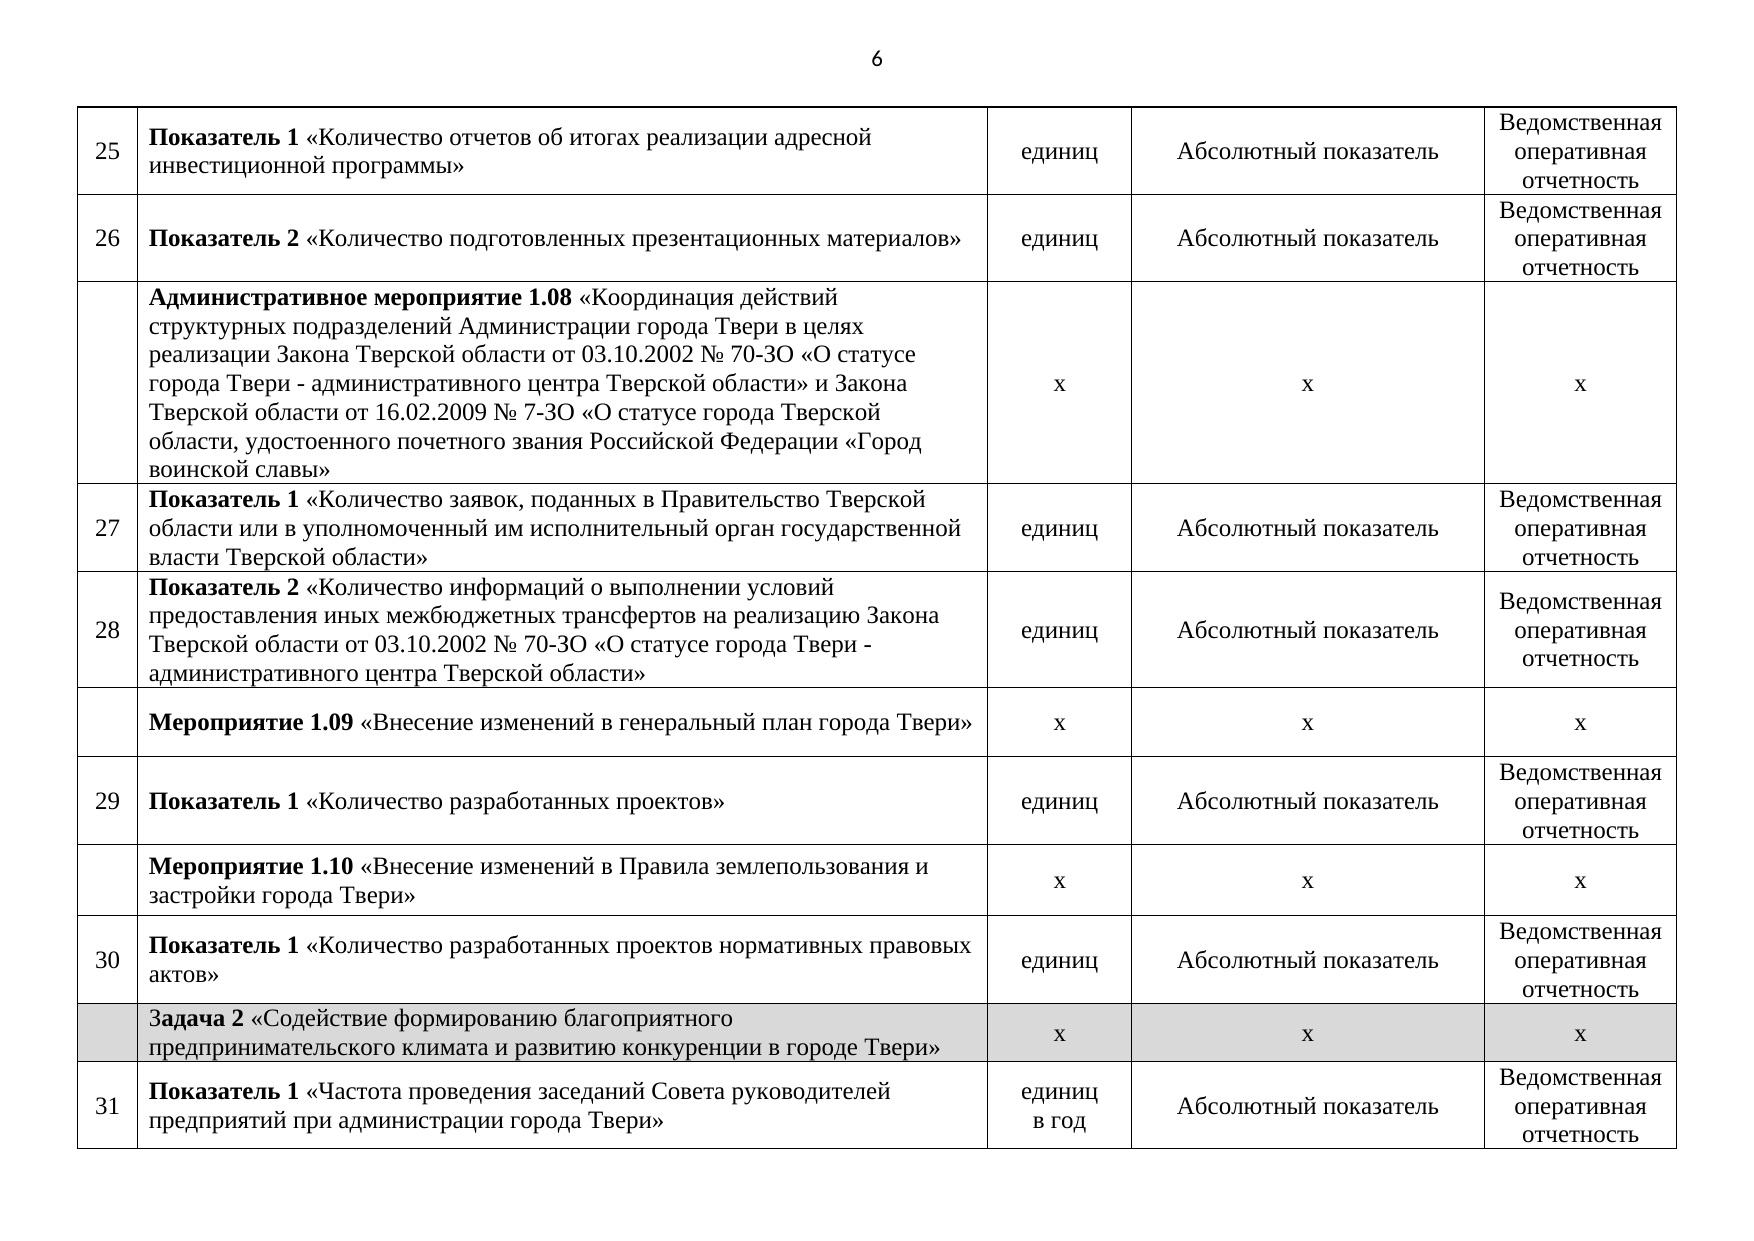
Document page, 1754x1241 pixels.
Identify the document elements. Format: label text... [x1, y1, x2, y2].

table_cell единиц [988, 916, 1131, 1002]
table_cell Показатель 1 «Частота проведения заседаний Совета руководителей предприятий при администрации города Твери» [138, 1062, 987, 1148]
table_cell Ведомственная оперативная отчетность [1485, 916, 1676, 1002]
table_cell 27 [78, 484, 137, 571]
table_cell х [1485, 282, 1676, 483]
table_cell Ведомственная оперативная отчетность [1485, 484, 1676, 571]
table_cell единиц [988, 757, 1131, 844]
table_cell Показатель 1 «Количество разработанных проектов» [138, 757, 987, 844]
table_cell Мероприятие 1.10 «Внесение изменений в Правила землепользования и застройки города Твери» [138, 845, 987, 915]
table_cell 26 [78, 195, 137, 281]
table_cell единиц [988, 484, 1131, 571]
table_cell Абсолютный показатель [1132, 484, 1484, 571]
table_cell Абсолютный показатель [1132, 757, 1484, 844]
table_cell Абсолютный показатель [1132, 916, 1484, 1002]
table_cell Показатель 2 «Количество подготовленных презентационных материалов» [138, 195, 987, 281]
table_cell [78, 688, 137, 756]
table_cell Показатель 1 «Количество отчетов об итогах реализации адресной инвестиционной программы» [138, 108, 987, 194]
table_cell 31 [78, 1062, 137, 1148]
table_cell х [988, 688, 1131, 756]
table_cell Ведомственная оперативная отчетность [1485, 195, 1676, 281]
table_cell Абсолютный показатель [1132, 108, 1484, 194]
table_cell Абсолютный показатель [1132, 195, 1484, 281]
table_cell х [1485, 845, 1676, 915]
table_cell Ведомственная оперативная отчетность [1485, 108, 1676, 194]
table_cell единиц [988, 572, 1131, 687]
table_cell х [1132, 845, 1484, 915]
table_cell 29 [78, 757, 137, 844]
table_cell Показатель 1 «Количество разработанных проектов нормативных правовых актов» [138, 916, 987, 1002]
table_cell Абсолютный показатель [1132, 572, 1484, 687]
table_cell Ведомственная оперативная отчетность [1485, 572, 1676, 687]
table_cell [78, 1004, 137, 1061]
table_cell х [988, 845, 1131, 915]
table_cell Абсолютный показатель [1132, 1062, 1484, 1148]
table_cell х [1132, 1004, 1484, 1061]
table_cell единиц [988, 195, 1131, 281]
table_cell 30 [78, 916, 137, 1002]
table_cell [78, 282, 137, 483]
table_cell Показатель 2 «Количество информаций о выполнении условий предоставления иных межбюджетных трансфертов на реализацию Закона Тверской области от 03.10.2002 № 70-ЗО «О статусе города Твери - административного центра Тверской области» [138, 572, 987, 687]
table_cell 25 [78, 108, 137, 194]
table_cell Ведомственная оперативная отчетность [1485, 757, 1676, 844]
table_cell х [988, 1004, 1131, 1061]
table_cell Задача 2 «Содействие формированию благоприятного предпринимательского климата и развитию конкуренции в городе Твери» [138, 1004, 987, 1061]
table_cell х [1485, 688, 1676, 756]
table_cell единиц в год [988, 1062, 1131, 1148]
table_cell х [1485, 1004, 1676, 1061]
table_cell Показатель 1 «Количество заявок, поданных в Правительство Тверской области или в уполномоченный им исполнительный орган государственной власти Тверской области» [138, 484, 987, 571]
table_cell Административное мероприятие 1.08 «Координация действий структурных подразделений Администрации города Твери в целях реализации Закона Тверской области от 03.10.2002 № 70-ЗО «О статусе города Твери - административного центра Тверской области» и Закона Тверской области от 16.02.2009 № 7-ЗО «О статусе города Тверской области, удостоенного почетного звания Российской Федерации «Город воинской славы» [138, 282, 987, 483]
table_cell единиц [988, 108, 1131, 194]
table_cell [1485, 1062, 1676, 1148]
table_cell [78, 845, 137, 915]
table_cell 28 [78, 572, 137, 687]
table_cell Мероприятие 1.09 «Внесение изменений в генеральный план города Твери» [138, 688, 987, 756]
table_cell х [988, 282, 1131, 483]
table_cell х [1132, 282, 1484, 483]
table_cell х [1132, 688, 1484, 756]
